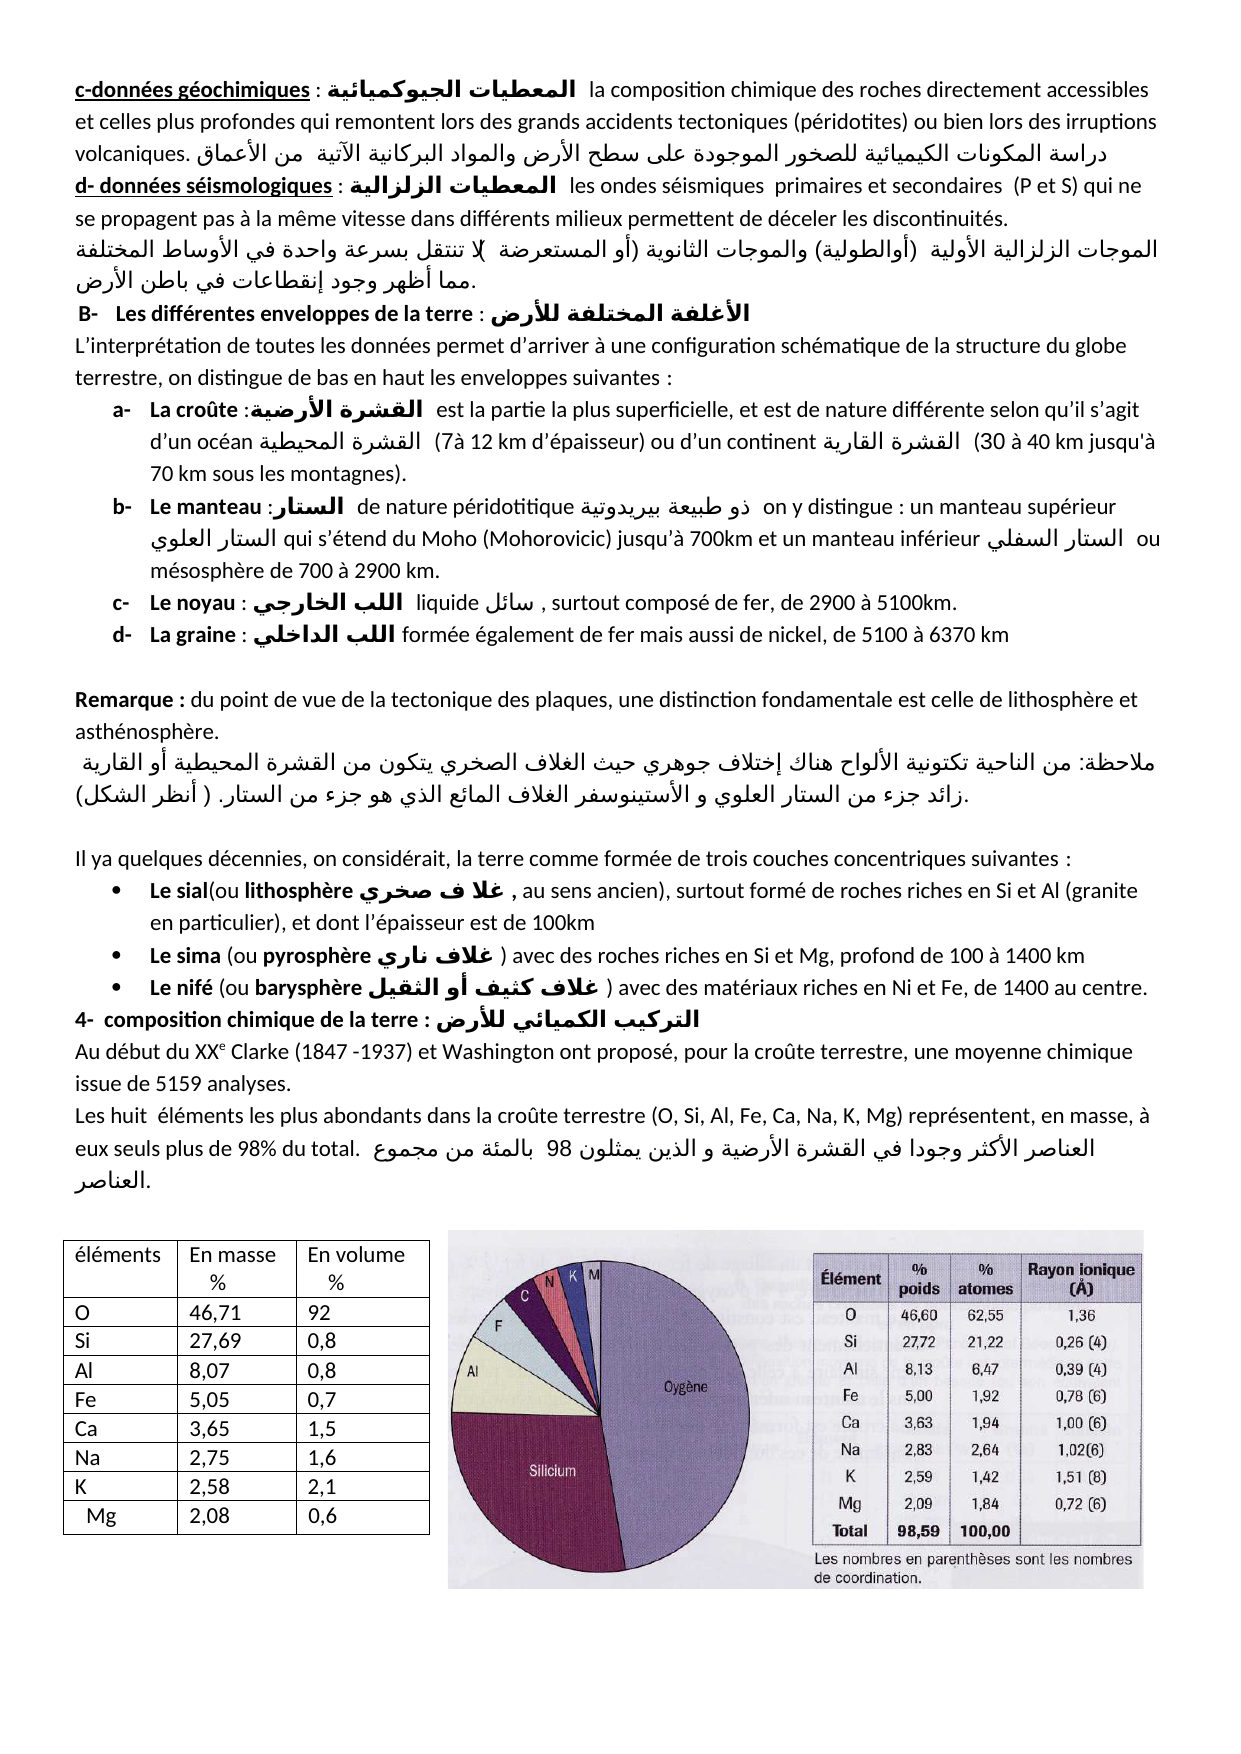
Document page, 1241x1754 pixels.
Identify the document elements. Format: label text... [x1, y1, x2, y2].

table_cell 3,65 [178, 1414, 296, 1442]
table_cell Mg [64, 1501, 177, 1534]
table_header éléments [64, 1241, 177, 1297]
table_cell 2,1 [297, 1472, 429, 1500]
list Les différentes enveloppes de la terre : الأغلفة المختلفة للأرض [78, 299, 1165, 327]
text الموجات الزلزالية الأولية (أوالطولية) والموجات الثانوية (أو المستعرضة) لا تنتقل بسرعة واحدة في الأوساط المختلفة مما أظهر وجود إنقطاعات في باطن الأرض. [75, 236, 1165, 294]
text Au début du XXe Clarke (1847 -1937) et Washington ont proposé, pour la croûte terrestre, une moyenne chimique issue de 5159 analyses. [75, 1037, 1165, 1097]
table_cell 0,8 [297, 1327, 429, 1355]
table_cell Al [64, 1356, 177, 1384]
list La croûte :القشرة الأرضية est la partie la plus superficielle, et est de nature différente selon qu’il s’agit d’un océan القشرة المحيطية (7à 12 km d’épaisseur) ou d’un continent القشرة القارية (30 à 40 km jusqu'à 70 km sous les montagnes). [112, 395, 1165, 488]
text ملاحظة: من الناحية تكتونية الألواح هناك إختلاف جوهري حيث الغلاف الصخري يتكون من القشرة المحيطية أو القارية زائد جزء من الستار العلوي و الأستينوسفر الغلاف المائع الذي هو جزء من الستار. ( أنظر الشكل). [75, 749, 1165, 808]
text 4- composition chimique de la terre : التركيب الكميائي للأرض [75, 1005, 1165, 1033]
table_cell 8,07 [178, 1356, 296, 1384]
table_cell 92 [297, 1298, 429, 1326]
text L’interprétation de toutes les données permet d’arriver à une configuration schématique de la structure du globe terrestre, on distingue de bas en haut les enveloppes suivantes : [75, 331, 1165, 391]
table_header En volume % [297, 1241, 429, 1297]
table_cell 2,08 [178, 1501, 296, 1534]
list Le noyau : اللب الخارجي liquide سائل , surtout composé de fer, de 2900 à 5100km. [112, 588, 1165, 616]
table_cell 2,58 [178, 1472, 296, 1500]
list Le sial(ou lithosphère غلا ف صخري , au sens ancien), surtout formé de roches riches en Si et Al (granite en particulier), et dont l’épaisseur est de 100km [112, 876, 1165, 937]
table_cell 27,69 [178, 1327, 296, 1355]
table_cell 0,6 [297, 1501, 429, 1534]
table_cell 0,7 [297, 1385, 429, 1413]
list La graine : اللب الداخلي formée également de fer mais aussi de nickel, de 5100 à 6370 km [112, 621, 1165, 648]
table_cell Si [64, 1327, 177, 1355]
table_cell 46,71 [178, 1298, 296, 1326]
list Le sima (ou pyrosphère غلاف ناري ) avec des roches riches en Si et Mg, profond de 100 à 1400 km [112, 941, 1165, 969]
text d- données séismologiques : المعطيات الزلزالية les ondes séismiques primaires et secondaires (P et S) qui ne se propagent pas à la même vitesse dans différents milieux permettent de déceler les discontinuités. [75, 172, 1165, 232]
table_cell 2,75 [178, 1443, 296, 1471]
table_cell Fe [64, 1385, 177, 1413]
text Les huit éléments les plus abondants dans la croûte terrestre (O, Si, Al, Fe, Ca, Na, K, Mg) représentent, en masse, à eux seuls plus de 98% du total. العناصر الأكثر وجودا في القشرة الأرضية و الذين يمثلون 98 بالمئة من مجموع العناصر. [75, 1102, 1165, 1194]
table_cell 1,5 [297, 1414, 429, 1442]
table_header En masse % [178, 1241, 296, 1297]
table_cell K [64, 1472, 177, 1500]
text Remarque : du point de vue de la tectonique des plaques, une distinction fondamentale est celle de lithosphère et asthénosphère. [75, 685, 1165, 745]
text c-données géochimiques : المعطيات الجيوكميائية la composition chimique des roches directement accessibles et celles plus profondes qui remontent lors des grands accidents tectoniques (péridotites) ou bien lors des irruptions volcaniques. دراسة المكونات الكيميائية للصخور الموجودة على سطح الأرض والمواد البركانية الآتية من الأعماق [75, 75, 1165, 167]
table_cell Na [64, 1443, 177, 1471]
list Le nifé (ou barysphère غلاف كثيف أو الثقيل ) avec des matériaux riches en Ni et Fe, de 1400 au centre. [112, 973, 1165, 1001]
text Il ya quelques décennies, on considérait, la terre comme formée de trois couches concentriques suivantes : [75, 844, 1165, 872]
table_cell Ca [64, 1414, 177, 1442]
table_cell 1,6 [297, 1443, 429, 1471]
table_cell O [64, 1298, 177, 1326]
table_cell 5,05 [178, 1385, 296, 1413]
table_cell 0,8 [297, 1356, 429, 1384]
list Le manteau :الستار de nature péridotitique ذو طبيعة بيريدوتية on y distingue : un manteau supérieur الستار العلوي qui s’étend du Moho (Mohorovicic) jusqu’à 700km et un manteau inférieur الستار السفلي ou mésosphère de 700 à 2900 km. [112, 492, 1165, 584]
